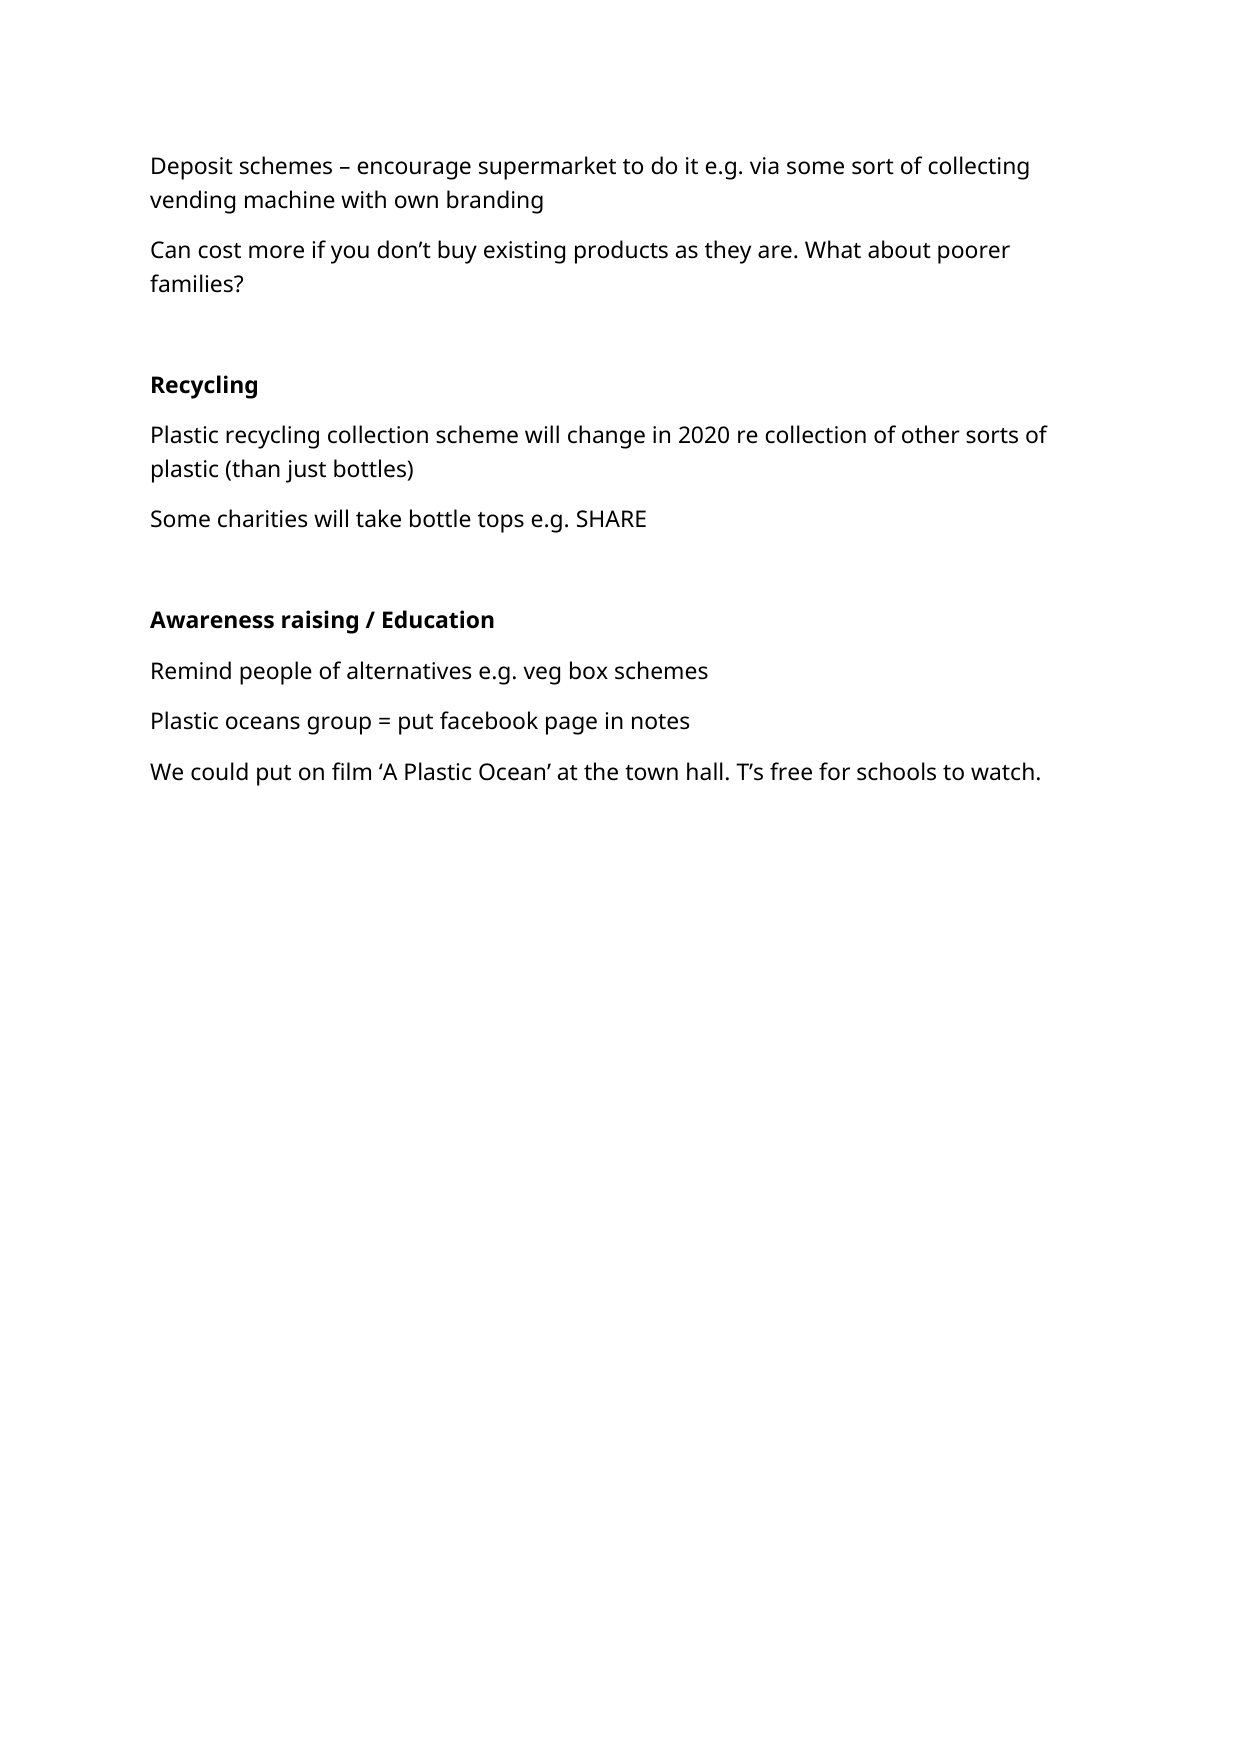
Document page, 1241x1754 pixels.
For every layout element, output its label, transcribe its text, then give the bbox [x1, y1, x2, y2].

text Plastic recycling collection scheme will change in 2020 re collection of other sorts of plastic (than just bottles) [150, 419, 1090, 484]
text We could put on film ‘A Plastic Ocean’ at the town hall. T’s free for schools to watch. [150, 755, 1090, 787]
text Recycling [150, 369, 1090, 400]
text Deposit schemes – encourage supermarket to do it e.g. via some sort of collecting vending machine with own branding [150, 150, 1090, 215]
text Plastic oceans group = put facebook page in notes [150, 705, 1090, 736]
text Remind people of alternatives e.g. veg box schemes [150, 654, 1090, 686]
text Some charities will take bottle tops e.g. SHARE [150, 503, 1090, 534]
text Awareness raising / Education [150, 604, 1090, 635]
text Can cost more if you don’t buy existing products as they are. What about poorer families? [150, 234, 1090, 299]
